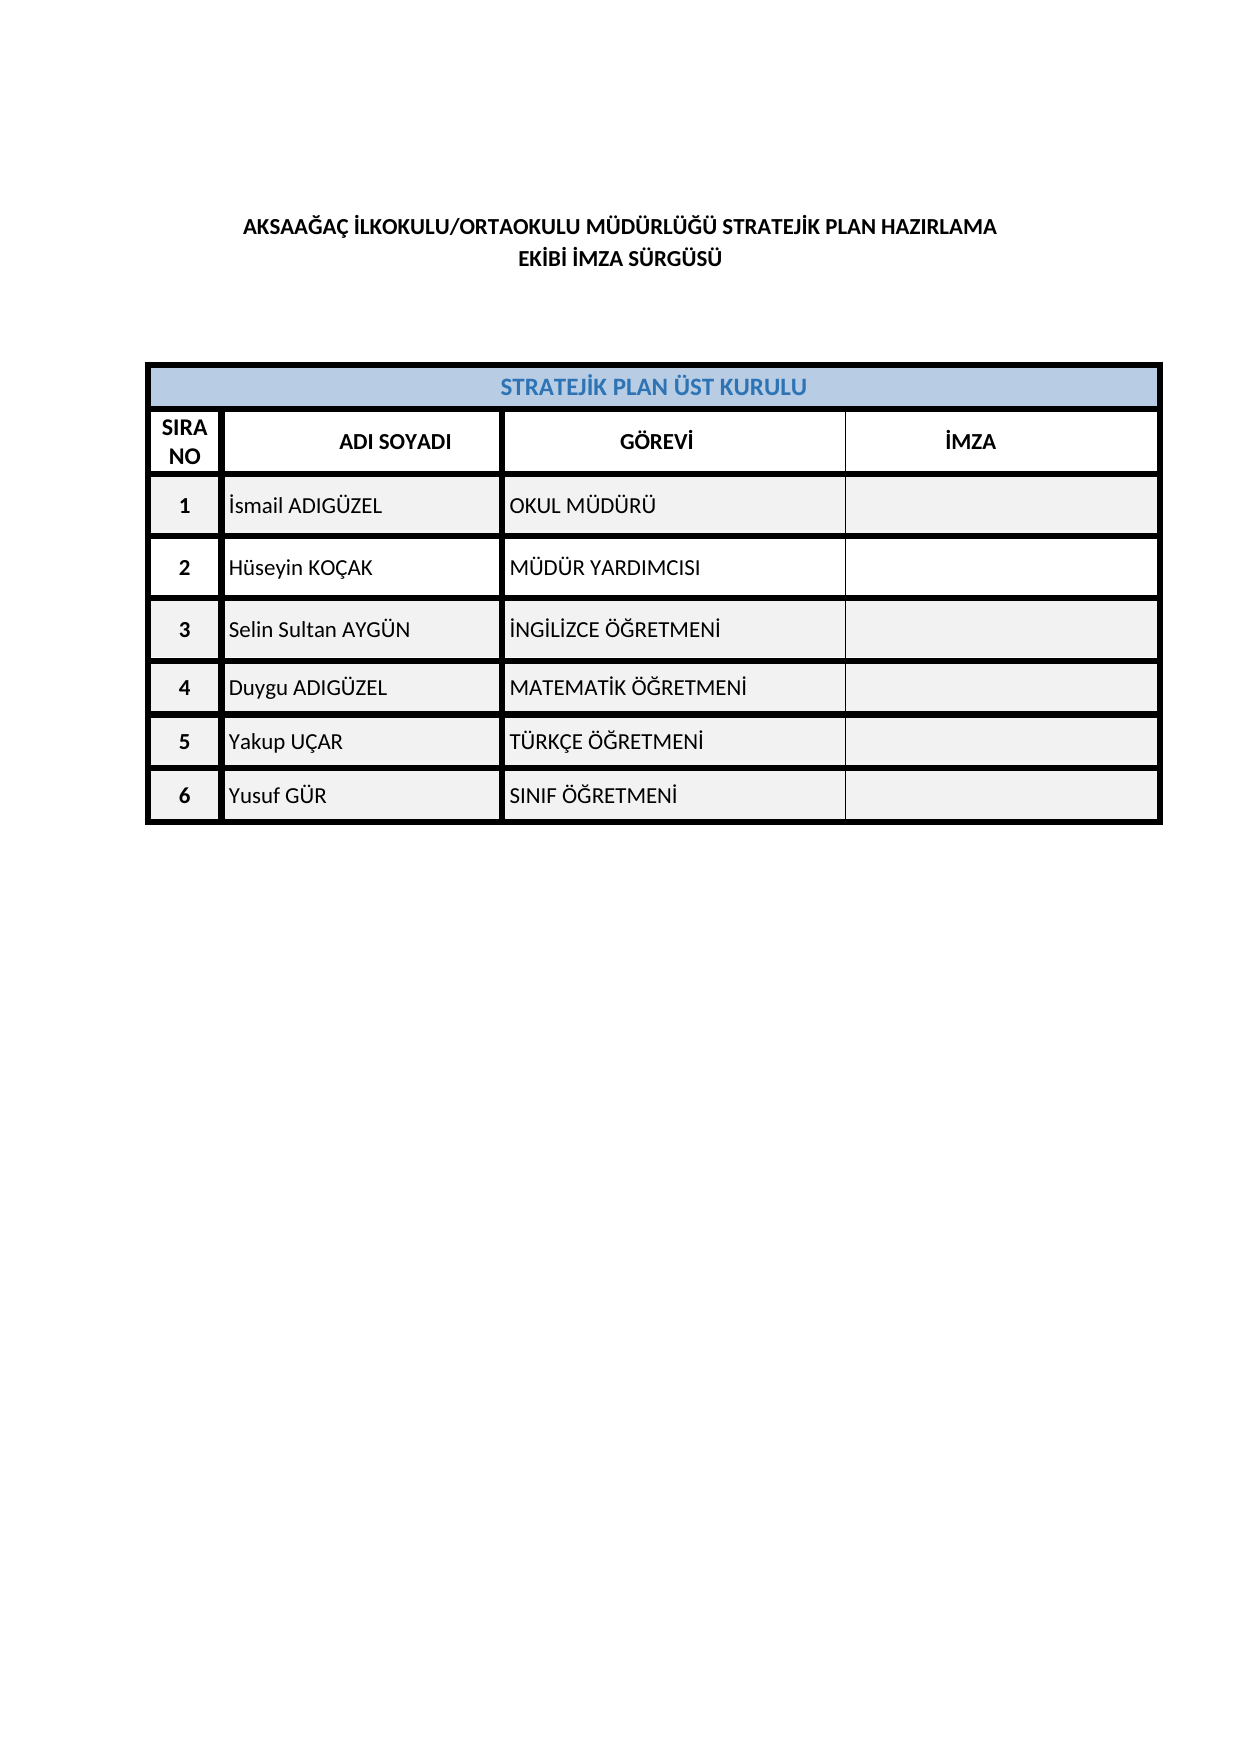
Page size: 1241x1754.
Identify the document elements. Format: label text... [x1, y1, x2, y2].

table_cell ADI SOYADI [225, 412, 499, 471]
table_cell GÖREVİ [505, 412, 845, 471]
table_cell SINIF ÖĞRETMENİ [505, 771, 845, 819]
table_cell [846, 664, 1157, 711]
table_cell [846, 771, 1157, 819]
table_cell İNGİLİZCE ÖĞRETMENİ [505, 601, 845, 657]
table_cell Yakup UÇAR [225, 718, 499, 765]
table_cell 6 [151, 771, 218, 819]
table_cell TÜRKÇE ÖĞRETMENİ [505, 718, 845, 765]
table_cell 1 [151, 477, 218, 533]
table_cell 2 [151, 539, 218, 595]
table_header STRATEJİK PLAN ÜST KURULU [151, 368, 1157, 406]
table_cell İMZA [846, 412, 1157, 471]
list AKSAAĞAÇ İLKOKULU/ORTAOKULU MÜDÜRLÜĞÜ STRATEJİK PLAN HAZIRLAMA [148, 212, 1093, 240]
table_cell [846, 718, 1157, 765]
table_cell SIRA NO [151, 412, 218, 471]
table_cell İsmail ADIGÜZEL [225, 477, 499, 533]
list EKİBİ İMZA SÜRGÜSÜ [148, 244, 1093, 272]
table_cell [846, 477, 1157, 533]
table_cell MÜDÜR YARDIMCISI [505, 539, 845, 595]
table_cell Yusuf GÜR [225, 771, 499, 819]
table_cell [846, 539, 1157, 595]
table_cell Selin Sultan AYGÜN [225, 601, 499, 657]
table_cell OKUL MÜDÜRÜ [505, 477, 845, 533]
table_cell [846, 601, 1157, 657]
table_cell 3 [151, 601, 218, 657]
table_cell 4 [151, 664, 218, 711]
table_cell Duygu ADIGÜZEL [225, 664, 499, 711]
table_cell Hüseyin KOÇAK [225, 539, 499, 595]
table_cell 5 [151, 718, 218, 765]
table_cell MATEMATİK ÖĞRETMENİ [505, 664, 845, 711]
